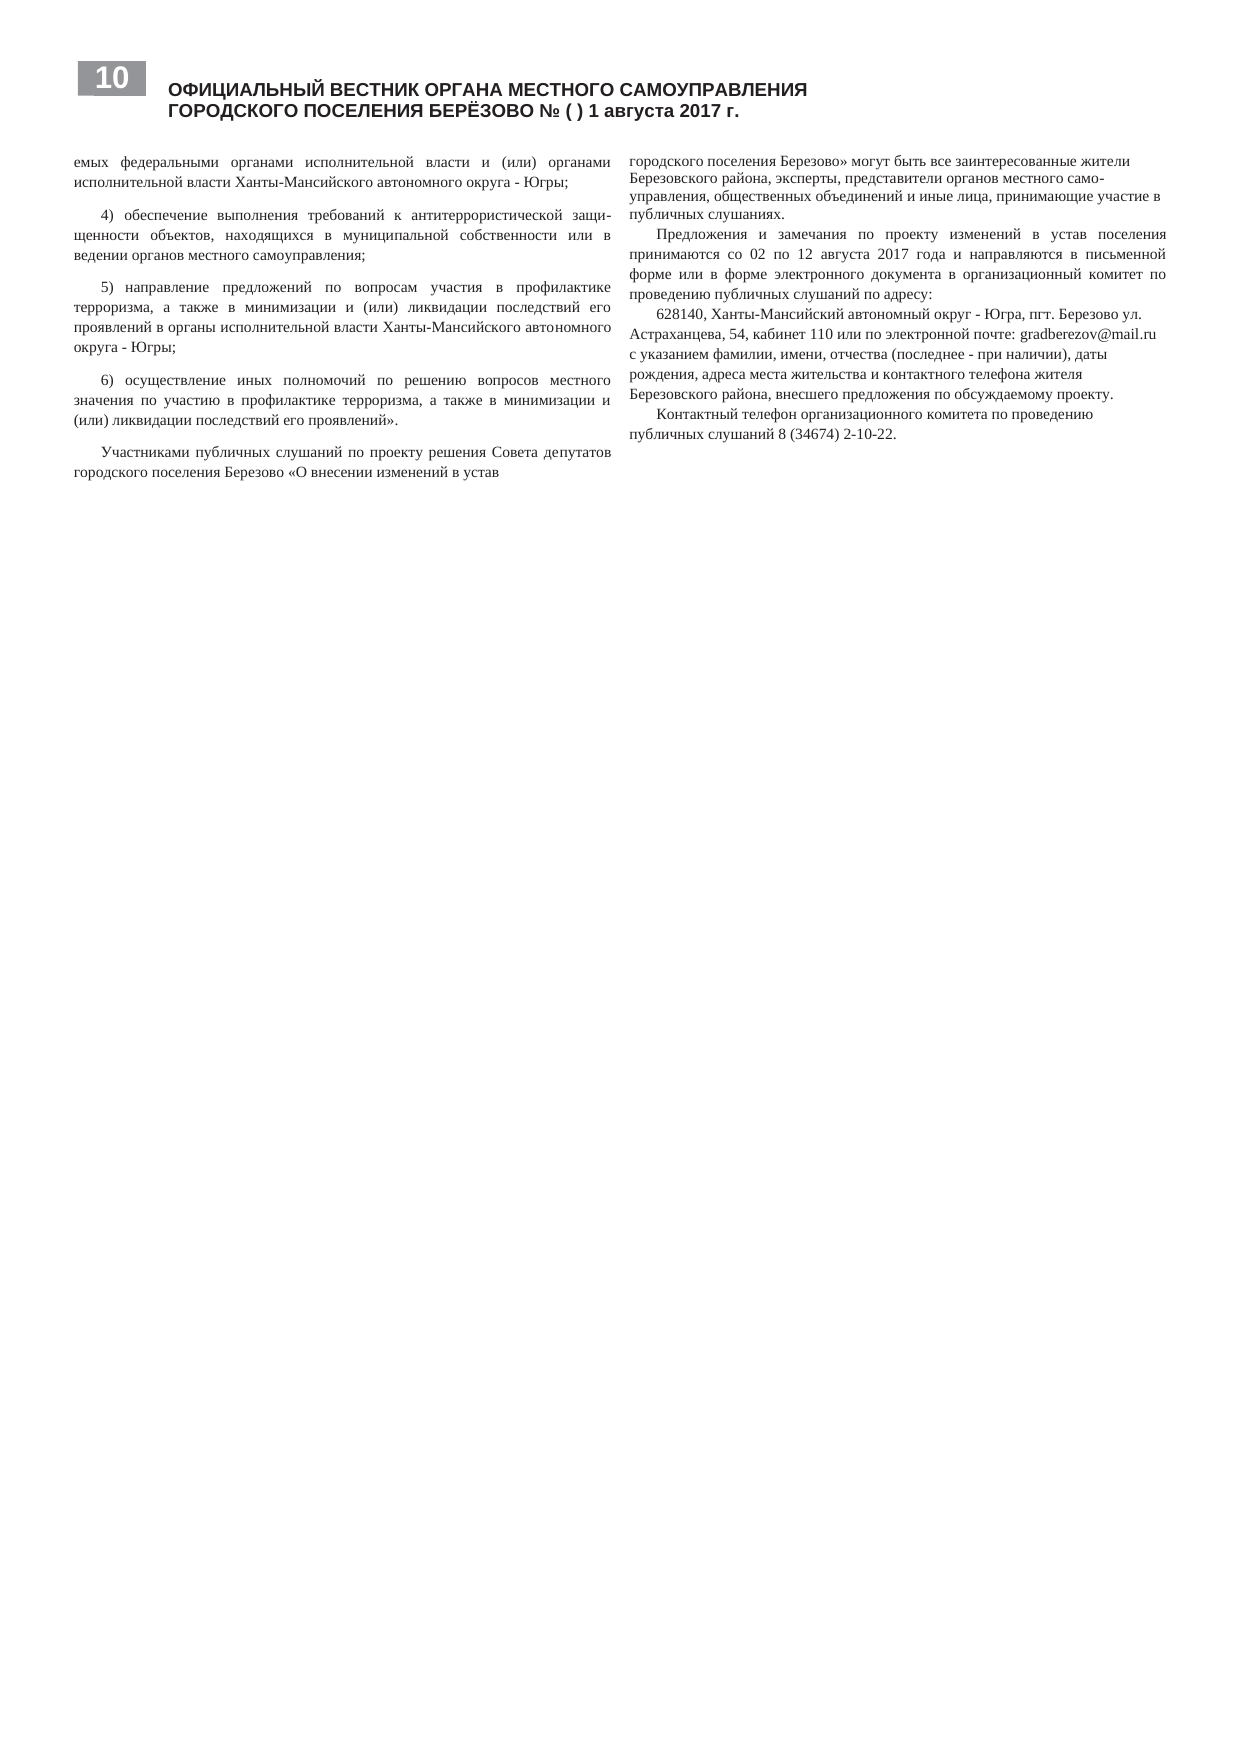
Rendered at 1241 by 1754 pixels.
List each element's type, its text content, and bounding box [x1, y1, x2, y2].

text Участниками публичных слушаний по проекту решения Совета депутатов городского поселения Березово «О внесении изменений в уставгородского поселения Березово» могут быть все заинтересованные жители Березовского района, эксперты, представители органов местного самоуправления, общественных объединений и иные лица, принимающие участие в публичных слушаниях. [73, 441, 611, 481]
text емых федеральными органами исполнительной власти и (или) органами исполнительной власти Ханты-Мансийского автономного округа - Югры; [73, 151, 611, 191]
text Предложения и замечания по проекту изменений в устав поселения принимаются со 02 по 12 августа 2017 года и направляются в письменной форме или в форме электронного документа в организационный комитет по проведению публичных слушаний по адресу: [629, 223, 1167, 303]
list обеспечение выполнения требований к антитеррористической защищенности объектов, находящихся в муниципальной собственности или в ведении органов местного самоуправления; [73, 204, 611, 264]
list направление предложений по вопросам участия в профилактике терроризма, а также в минимизации и (или) ликвидации последствий его проявлений в органы исполнительной власти Ханты-Мансийского автономного округа - Югры; [73, 276, 611, 356]
text Контактный телефон организационного комитета по проведению публичных слушаний 8 (34674) 2-10-22. [629, 403, 1167, 443]
text 628140, Ханты-Мансийский автономный округ - Югра, пгт. Березово ул. Астраханцева, 54, кабинет 110 или по электронной почте: gradberezov@mail.ru с указанием фамилии, имени, отчества (последнее - при наличии), даты рождения, адреса места жительства и контактного телефона жителя Березовского района, внесшего предложения по обсуждаемому проекту. [629, 303, 1167, 403]
list осуществление иных полномочий по решению вопросов местного значения по участию в профилактике терроризма, а также в минимизации и (или) ликвидации последствий его проявлений». [73, 369, 611, 429]
